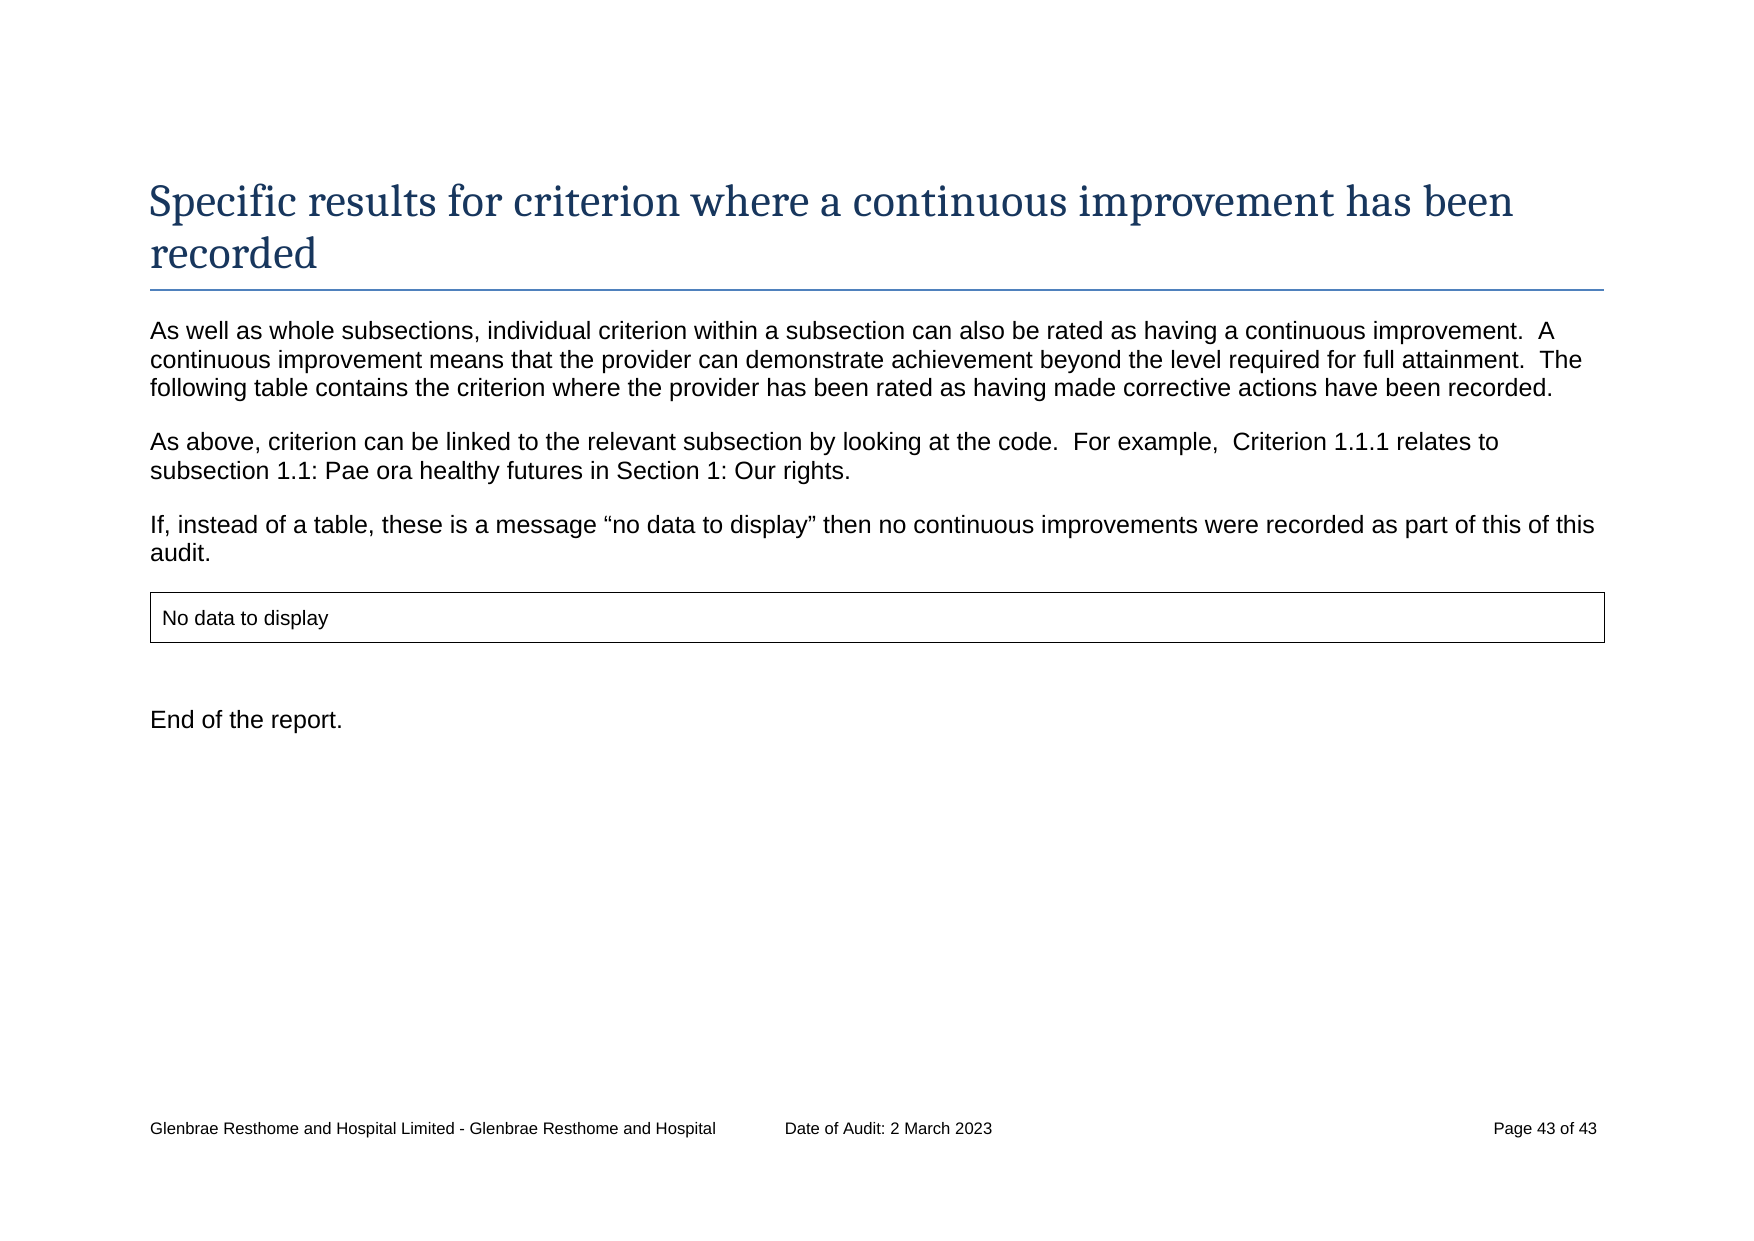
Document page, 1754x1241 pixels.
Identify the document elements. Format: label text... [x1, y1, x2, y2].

subtitle Specific results for criterion where a continuous improvement has been recorded [150, 175, 1604, 289]
text As above, criterion can be linked to the relevant subsection by looking at the code. For example, Criterion 1.1.1 relates to subsection 1.1: Pae ora healthy futures in Section 1: Our rights. [150, 427, 1604, 484]
table_header No data to display [151, 593, 1604, 642]
text As well as whole subsections, individual criterion within a subsection can also be rated as having a continuous improvement. A continuous improvement means that the provider can demonstrate achievement beyond the level required for full attainment. The following table contains the criterion where the provider has been rated as having made corrective actions have been recorded. [150, 316, 1604, 402]
text End of the report. [150, 704, 1604, 733]
text If, instead of a table, these is a message “no data to display” then no continuous improvements were recorded as part of this of this audit. [150, 509, 1604, 567]
